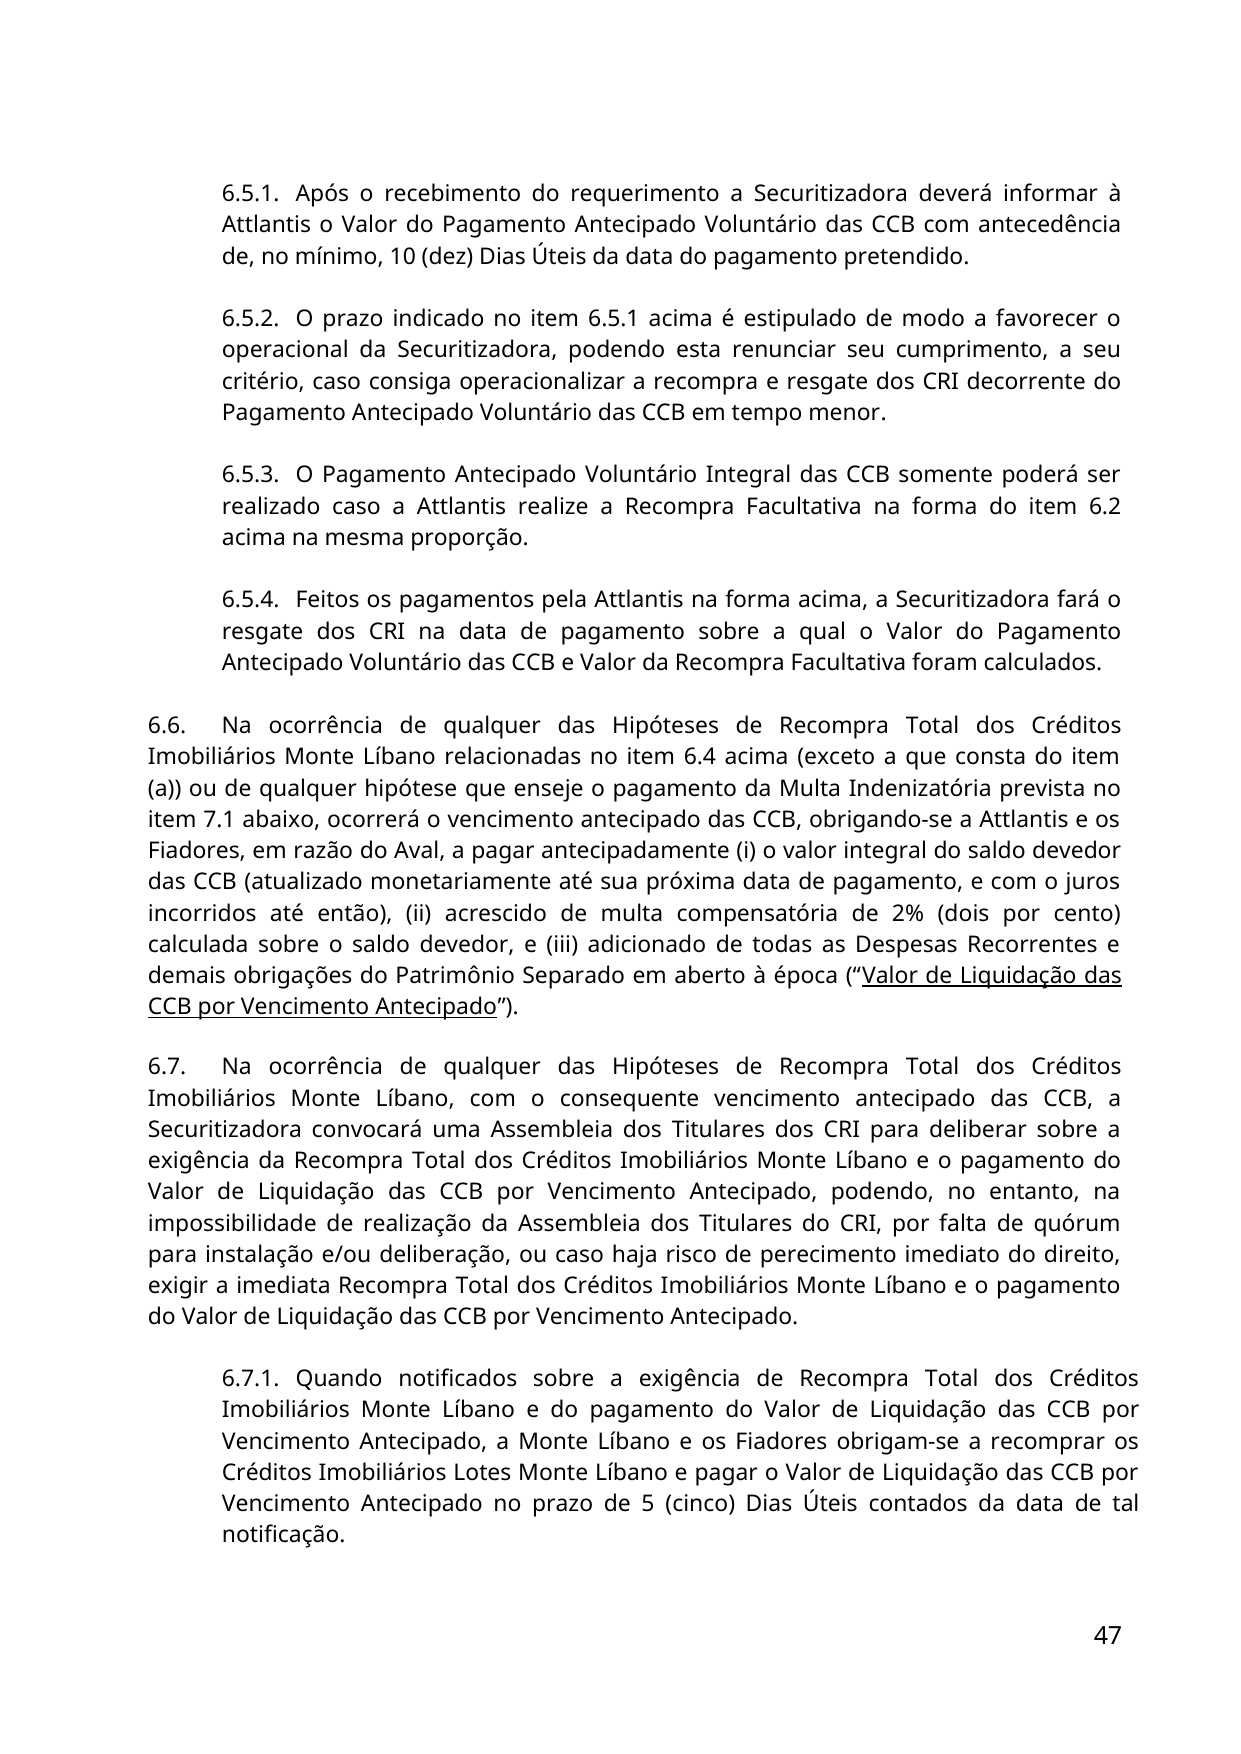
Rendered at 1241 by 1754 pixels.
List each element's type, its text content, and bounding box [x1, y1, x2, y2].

list Na ocorrência de qualquer das Hipóteses de Recompra Total dos Créditos Imobiliários Monte Líbano relacionadas no item 6.4 acima (exceto a que consta do item (a)) ou de qualquer hipótese que enseje o pagamento da Multa Indenizatória prevista no item 7.1 abaixo, ocorrerá o vencimento antecipado das CCB, obrigando-se a Attlantis e os Fiadores, em razão do Aval, a pagar antecipadamente (i) o valor integral do saldo devedor das CCB (atualizado monetariamente até sua próxima data de pagamento, e com o juros incorridos até então), (ii) acrescido de multa compensatória de 2% (dois por cento) calculada sobre o saldo devedor, e (iii) adicionado de todas as Despesas Recorrentes e demais obrigações do Patrimônio Separado em aberto à época (“Valor de Liquidação das CCB por Vencimento Antecipado”). [148, 708, 1122, 1021]
text 6.5.2. O prazo indicado no item 6.5.1 acima é estipulado de modo a favorecer o operacional da Securitizadora, podendo esta renunciar seu cumprimento, a seu critério, caso consiga operacionalizar a recompra e resgate dos CRI decorrente do Pagamento Antecipado Voluntário das CCB em tempo menor. [222, 302, 1122, 427]
list Na ocorrência de qualquer das Hipóteses de Recompra Total dos Créditos Imobiliários Monte Líbano, com o consequente vencimento antecipado das CCB, a Securitizadora convocará uma Assembleia dos Titulares dos CRI para deliberar sobre a exigência da Recompra Total dos Créditos Imobiliários Monte Líbano e o pagamento do Valor de Liquidação das CCB por Vencimento Antecipado, podendo, no entanto, na impossibilidade de realização da Assembleia dos Titulares do CRI, por falta de quórum para instalação e/ou deliberação, ou caso haja risco de perecimento imediato do direito, exigir a imediata Recompra Total dos Créditos Imobiliários Monte Líbano e o pagamento do Valor de Liquidação das CCB por Vencimento Antecipado. [148, 1050, 1122, 1331]
text 6.5.1. Após o recebimento do requerimento a Securitizadora deverá informar à Attlantis o Valor do Pagamento Antecipado Voluntário das CCB com antecedência de, no mínimo, 10 (dez) Dias Úteis da data do pagamento pretendido. [222, 177, 1122, 271]
text 6.5.3. O Pagamento Antecipado Voluntário Integral das CCB somente poderá ser realizado caso a Attlantis realize a Recompra Facultativa na forma do item 6.2 acima na mesma proporção. [222, 458, 1122, 552]
text 6.7.1. Quando notificados sobre a exigência de Recompra Total dos Créditos Imobiliários Monte Líbano e do pagamento do Valor de Liquidação das CCB por Vencimento Antecipado, a Monte Líbano e os Fiadores obrigam-se a recomprar os Créditos Imobiliários Lotes Monte Líbano e pagar o Valor de Liquidação das CCB por Vencimento Antecipado no prazo de 5 (cinco) Dias Úteis contados da data de tal notificação. [222, 1362, 1140, 1550]
text 6.5.4. Feitos os pagamentos pela Attlantis na forma acima, a Securitizadora fará o resgate dos CRI na data de pagamento sobre a qual o Valor do Pagamento Antecipado Voluntário das CCB e Valor da Recompra Facultativa foram calculados. [222, 583, 1122, 677]
